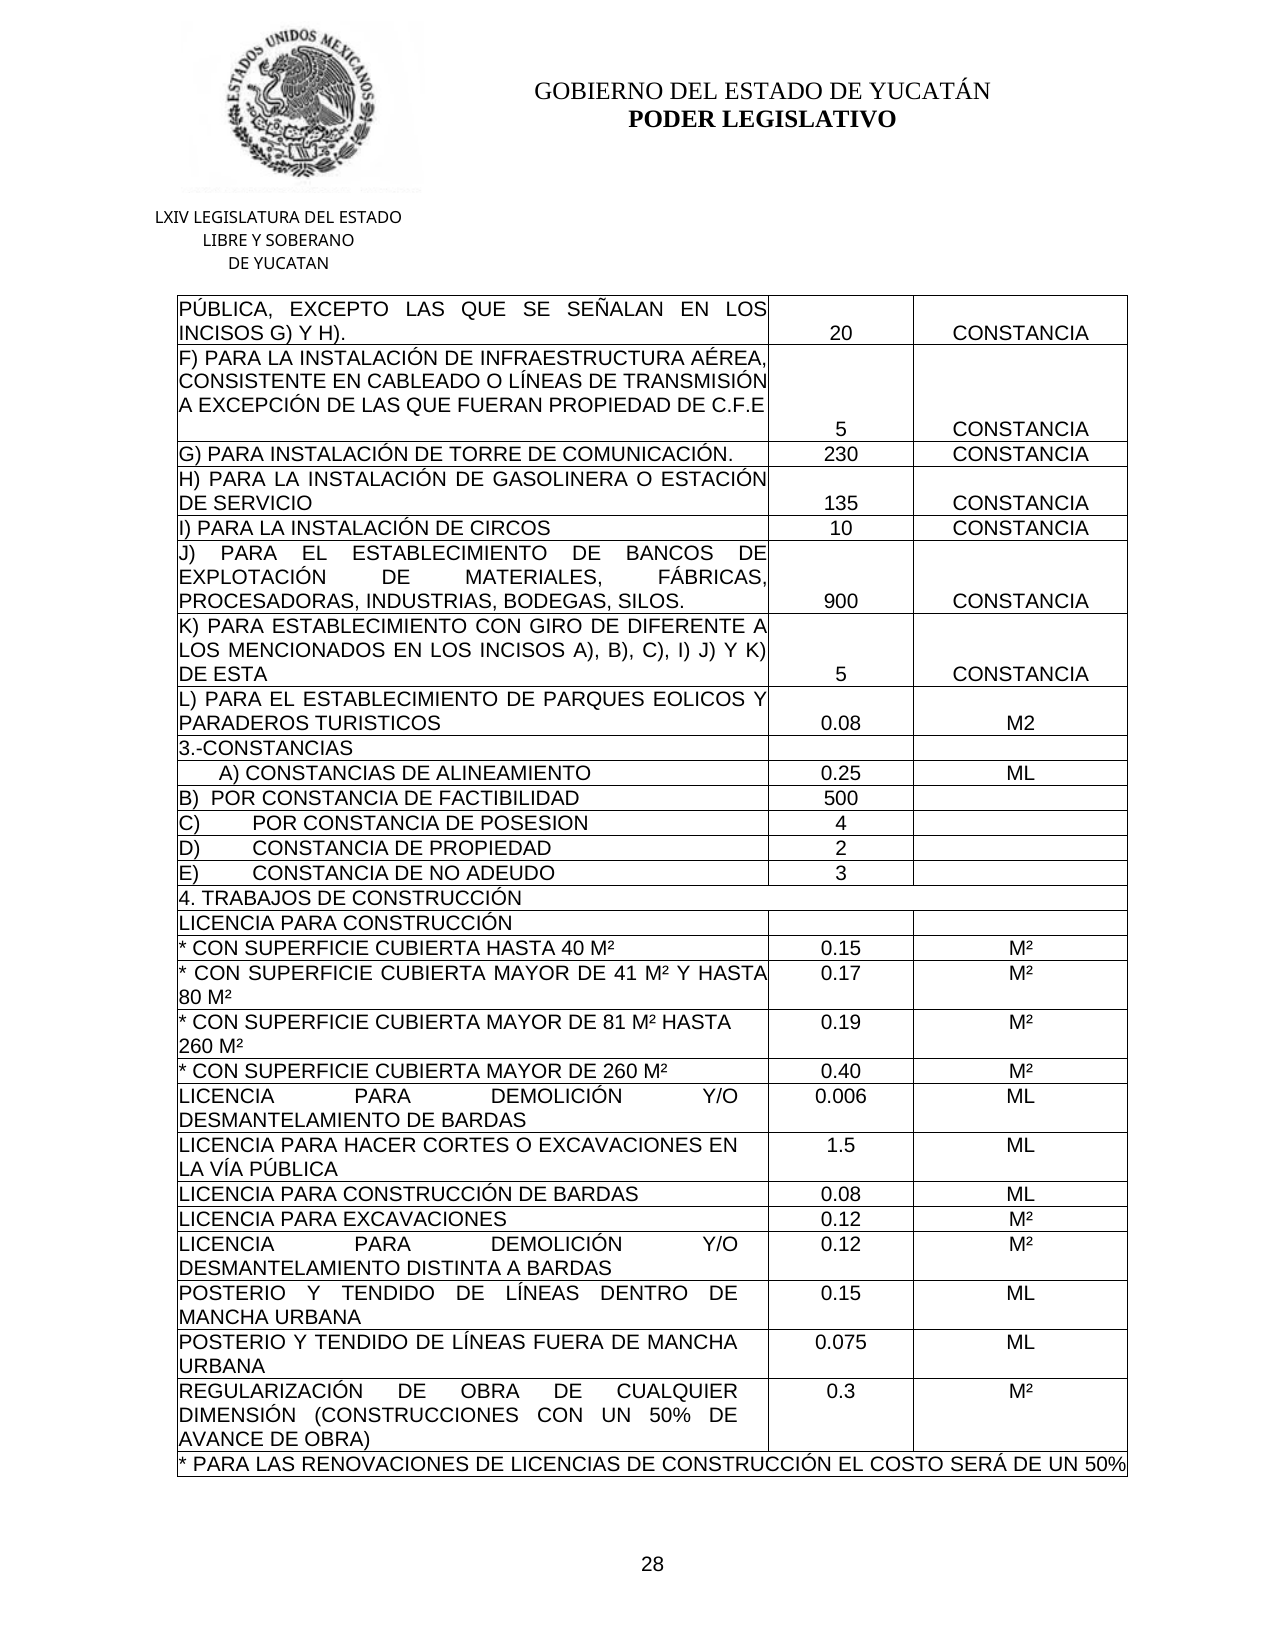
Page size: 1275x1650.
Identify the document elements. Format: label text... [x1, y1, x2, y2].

table_cell ML [914, 1133, 1127, 1181]
table_cell [914, 861, 1127, 885]
table_cell 1.5 [769, 1133, 913, 1181]
table_cell 0.17 [769, 961, 913, 1009]
table_cell POR CONSTANCIA DE POSESION [178, 811, 768, 835]
table_cell M² [914, 1010, 1127, 1058]
table_cell 4 [769, 811, 913, 835]
table_cell H) PARA LA INSTALACIÓN DE GASOLINERA O ESTACIÓN DE SERVICIO [178, 467, 768, 515]
table_cell * CON SUPERFICIE CUBIERTA HASTA 40 M² [178, 936, 768, 960]
table_cell CONSTANCIA DE NO ADEUDO [178, 861, 768, 885]
table_cell I) PARA LA INSTALACIÓN DE CIRCOS [178, 516, 768, 540]
table_cell 0.40 [769, 1059, 913, 1083]
table_cell M2 [914, 687, 1127, 735]
table_cell 0.12 [769, 1207, 913, 1231]
picture [180, 21, 425, 193]
table_cell L) PARA EL ESTABLECIMIENTO DE PARQUES EOLICOS Y PARADEROS TURISTICOS [178, 687, 768, 735]
table_cell M² [914, 1207, 1127, 1231]
table_cell 0.12 [769, 1232, 913, 1280]
table_cell * CON SUPERFICIE CUBIERTA MAYOR DE 41 M² Y HASTA 80 M² [178, 961, 768, 1009]
table_cell CONSTANCIA [914, 345, 1127, 441]
table_cell * CON SUPERFICIE CUBIERTA MAYOR DE 260 M² [178, 1059, 768, 1083]
table_cell LICENCIA PARA DEMOLICIÓN Y/O DESMANTELAMIENTO DISTINTA A BARDAS [178, 1232, 768, 1280]
table_cell CONSTANCIA [914, 442, 1127, 466]
table_cell 135 [769, 467, 913, 515]
table_cell 3.-CONSTANCIAS [178, 736, 768, 760]
table_cell CONSTANCIA [914, 296, 1127, 344]
table_cell 10 [769, 516, 913, 540]
table_cell LICENCIA PARA CONSTRUCCIÓN [178, 911, 768, 935]
table_cell B) POR CONSTANCIA DE FACTIBILIDAD [178, 786, 768, 810]
table_cell 2 [769, 836, 913, 860]
table_cell [914, 911, 1127, 935]
table_cell 3 [769, 861, 913, 885]
table_cell 0.15 [769, 936, 913, 960]
table_cell 500 [769, 786, 913, 810]
table_cell 4. TRABAJOS DE CONSTRUCCIÓN [178, 886, 1127, 910]
table_cell 5 [769, 614, 913, 686]
table_cell 0.15 [769, 1281, 913, 1329]
table_cell [769, 911, 913, 935]
table_cell LICENCIA PARA HACER CORTES O EXCAVACIONES EN LA VÍA PÚBLICA [178, 1133, 768, 1181]
table_cell * CON SUPERFICIE CUBIERTA MAYOR DE 81 M² HASTA 260 M² [178, 1010, 768, 1058]
table_cell LICENCIA PARA CONSTRUCCIÓN DE BARDAS [178, 1182, 768, 1206]
table_cell M² [914, 1232, 1127, 1280]
table_cell CONSTANCIA [914, 516, 1127, 540]
table_cell CONSTANCIA [914, 614, 1127, 686]
table_cell POSTERIO Y TENDIDO DE LÍNEAS FUERA DE MANCHA URBANA [178, 1330, 768, 1378]
table_cell 230 [769, 442, 913, 466]
table_cell M² [914, 936, 1127, 960]
table_cell J) PARA EL ESTABLECIMIENTO DE BANCOS DE EXPLOTACIÓN DE MATERIALES, FÁBRICAS, PROCESADORAS, INDUSTRIAS, BODEGAS, SILOS. [178, 541, 768, 613]
table_cell CONSTANCIA DE PROPIEDAD [178, 836, 768, 860]
table_cell 5 [769, 345, 913, 441]
table_cell 0.075 [769, 1330, 913, 1378]
table_cell ML [914, 1281, 1127, 1329]
table_cell M² [914, 961, 1127, 1009]
table_cell K) PARA ESTABLECIMIENTO CON GIRO DE DIFERENTE A LOS MENCIONADOS EN LOS INCISOS A), B), C), I) J) Y K) DE ESTA [178, 614, 768, 686]
table_cell M² [914, 1379, 1127, 1451]
table_cell [914, 736, 1127, 760]
table_cell ML [914, 1084, 1127, 1132]
table_cell 20 [769, 296, 913, 344]
table_cell ML [914, 761, 1127, 785]
table_cell REGULARIZACIÓN DE OBRA DE CUALQUIER DIMENSIÓN (CONSTRUCCIONES CON UN 50% DE AVANCE DE OBRA) [178, 1379, 768, 1451]
table_cell LICENCIA PARA EXCAVACIONES [178, 1207, 768, 1231]
table_cell 0.25 [769, 761, 913, 785]
table_cell 0.08 [769, 687, 913, 735]
table_cell LICENCIA PARA DEMOLICIÓN Y/O DESMANTELAMIENTO DE BARDAS [178, 1084, 768, 1132]
table_cell 0.19 [769, 1010, 913, 1058]
table_cell M² [914, 1059, 1127, 1083]
table_cell ML [914, 1330, 1127, 1378]
table_cell 0.08 [769, 1182, 913, 1206]
table_cell 900 [769, 541, 913, 613]
table_cell 0.006 [769, 1084, 913, 1132]
table_cell POSTERIO Y TENDIDO DE LÍNEAS DENTRO DE MANCHA URBANA [178, 1281, 768, 1329]
table_cell [914, 836, 1127, 860]
table_cell * PARA LAS RENOVACIONES DE LICENCIAS DE CONSTRUCCIÓN EL COSTO SERÁ DE UN 50% DEL IMPORTE ORIGINAL [178, 1452, 1127, 1476]
table_cell ML [914, 1182, 1127, 1206]
table_cell [769, 736, 913, 760]
table_cell 0.3 [769, 1379, 913, 1451]
table_cell [914, 786, 1127, 810]
table_cell CONSTANCIA [914, 467, 1127, 515]
table_cell G) PARA INSTALACIÓN DE TORRE DE COMUNICACIÓN. [178, 442, 768, 466]
table_cell CONSTANCIA [914, 541, 1127, 613]
table_cell [914, 811, 1127, 835]
table_cell A) CONSTANCIAS DE ALINEAMIENTO [178, 761, 768, 785]
table_cell F) PARA LA INSTALACIÓN DE INFRAESTRUCTURA AÉREA, CONSISTENTE EN CABLEADO O LÍNEAS DE TRANSMISIÓN A EXCEPCIÓN DE LAS QUE FUERAN PROPIEDAD DE C.F.E [178, 345, 768, 441]
